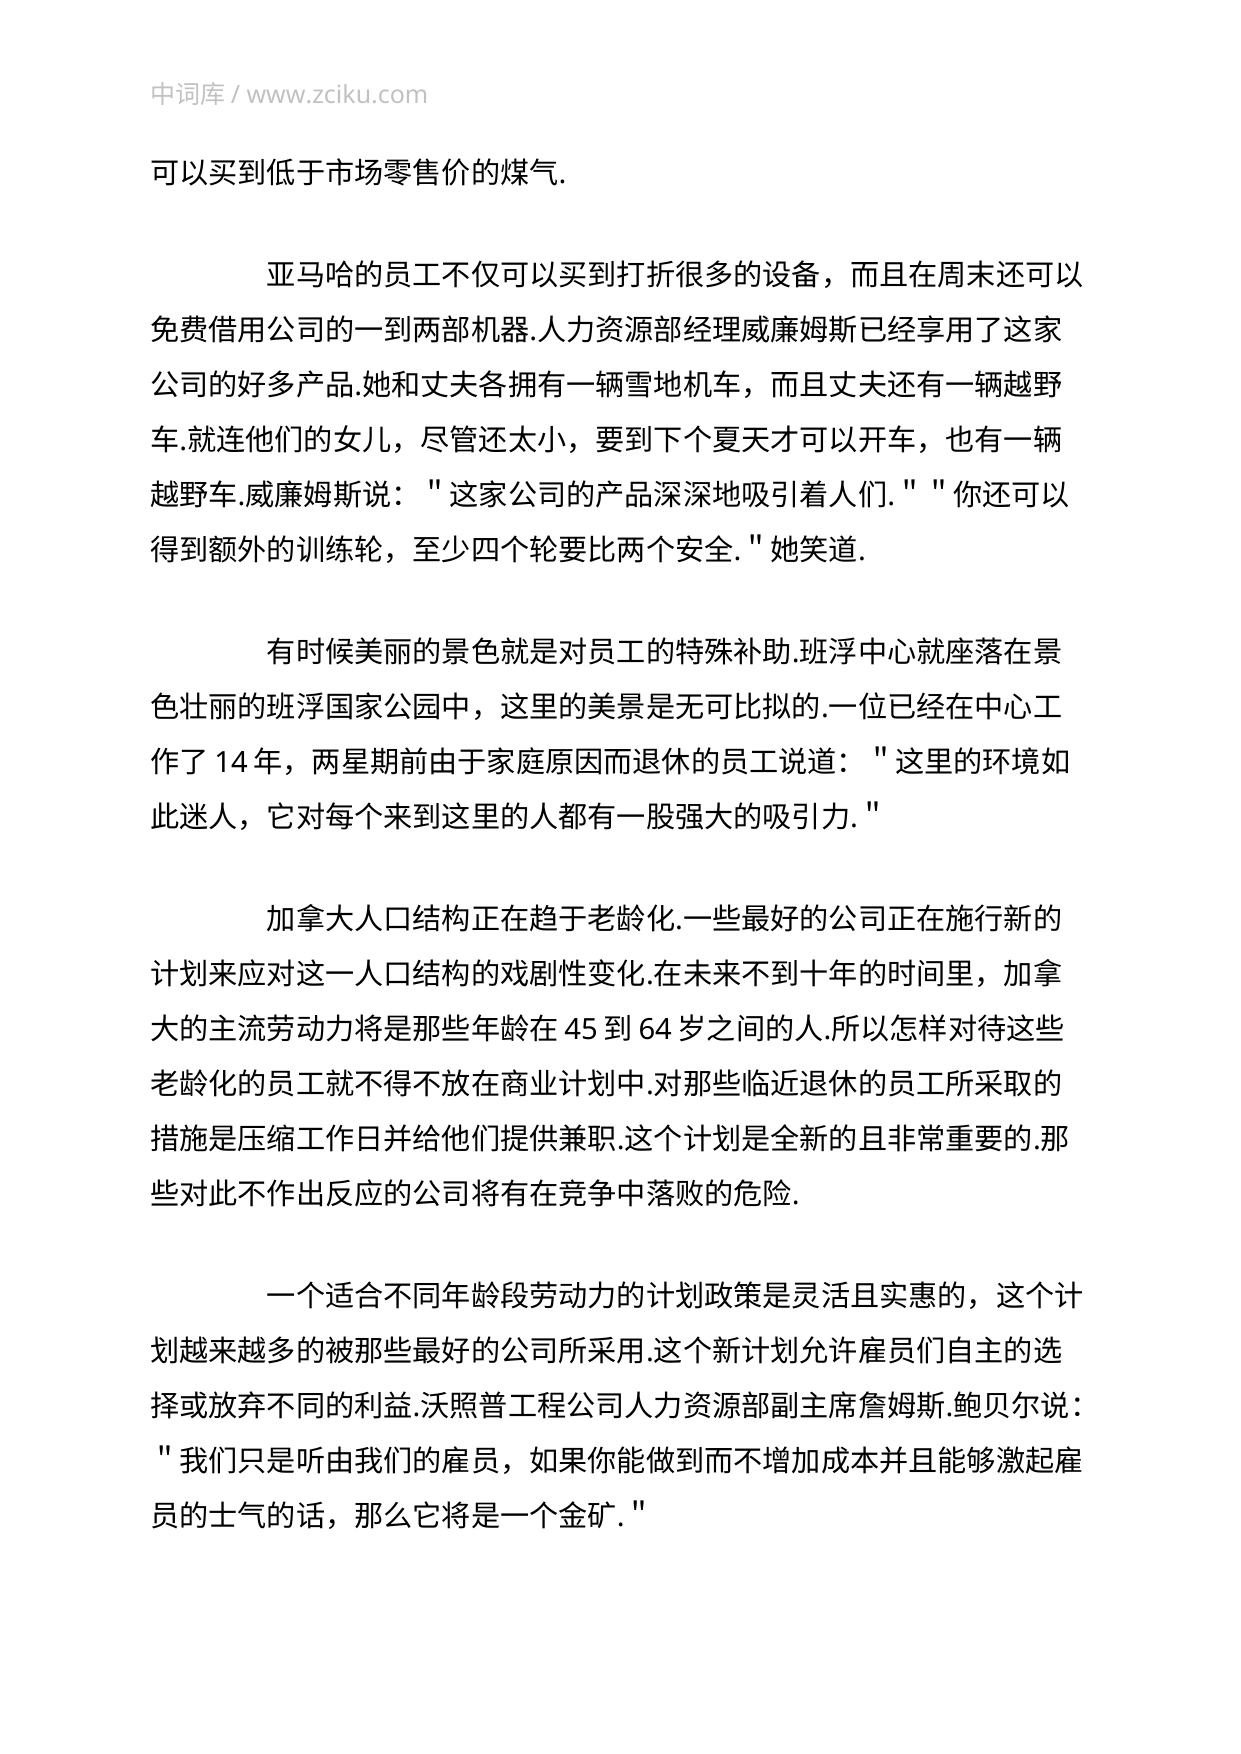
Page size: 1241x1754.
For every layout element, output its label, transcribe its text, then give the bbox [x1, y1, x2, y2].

text 有时候美丽的景色就是对员工的特殊补助.班浮中心就座落在景色壮丽的班浮国家公园中，这里的美景是无可比拟的.一位已经在中心工作了14年，两星期前由于家庭原因而退休的员工说道：＂这里的环境如此迷人，它对每个来到这里的人都有一股强大的吸引力.＂ [150, 629, 1090, 836]
text 一个适合不同年龄段劳动力的计划政策是灵活且实惠的，这个计划越来越多的被那些最好的公司所采用.这个新计划允许雇员们自主的选择或放弃不同的利益.沃照普工程公司人力资源部副主席詹姆斯.鲍贝尔说：＂我们只是听由我们的雇员，如果你能做到而不增加成本并且能够激起雇员的士气的话，那么它将是一个金矿.＂ [150, 1273, 1090, 1535]
text 亚马哈的员工不仅可以买到打折很多的设备，而且在周末还可以免费借用公司的一到两部机器.人力资源部经理威廉姆斯已经享用了这家公司的好多产品.她和丈夫各拥有一辆雪地机车，而且丈夫还有一辆越野车.就连他们的女儿，尽管还太小，要到下个夏天才可以开车，也有一辆越野车.威廉姆斯说：＂这家公司的产品深深地吸引着人们.＂＂你还可以得到额外的训练轮，至少四个轮要比两个安全.＂她笑道. [150, 252, 1090, 569]
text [150, 150, 1090, 192]
text 加拿大人口结构正在趋于老龄化.一些最好的公司正在施行新的计划来应对这一人口结构的戏剧性变化.在未来不到十年的时间里，加拿大的主流劳动力将是那些年龄在45到64岁之间的人.所以怎样对待这些老龄化的员工就不得不放在商业计划中.对那些临近退休的员工所采取的措施是压缩工作日并给他们提供兼职.这个计划是全新的且非常重要的.那些对此不作出反应的公司将有在竞争中落败的危险. [150, 896, 1090, 1213]
